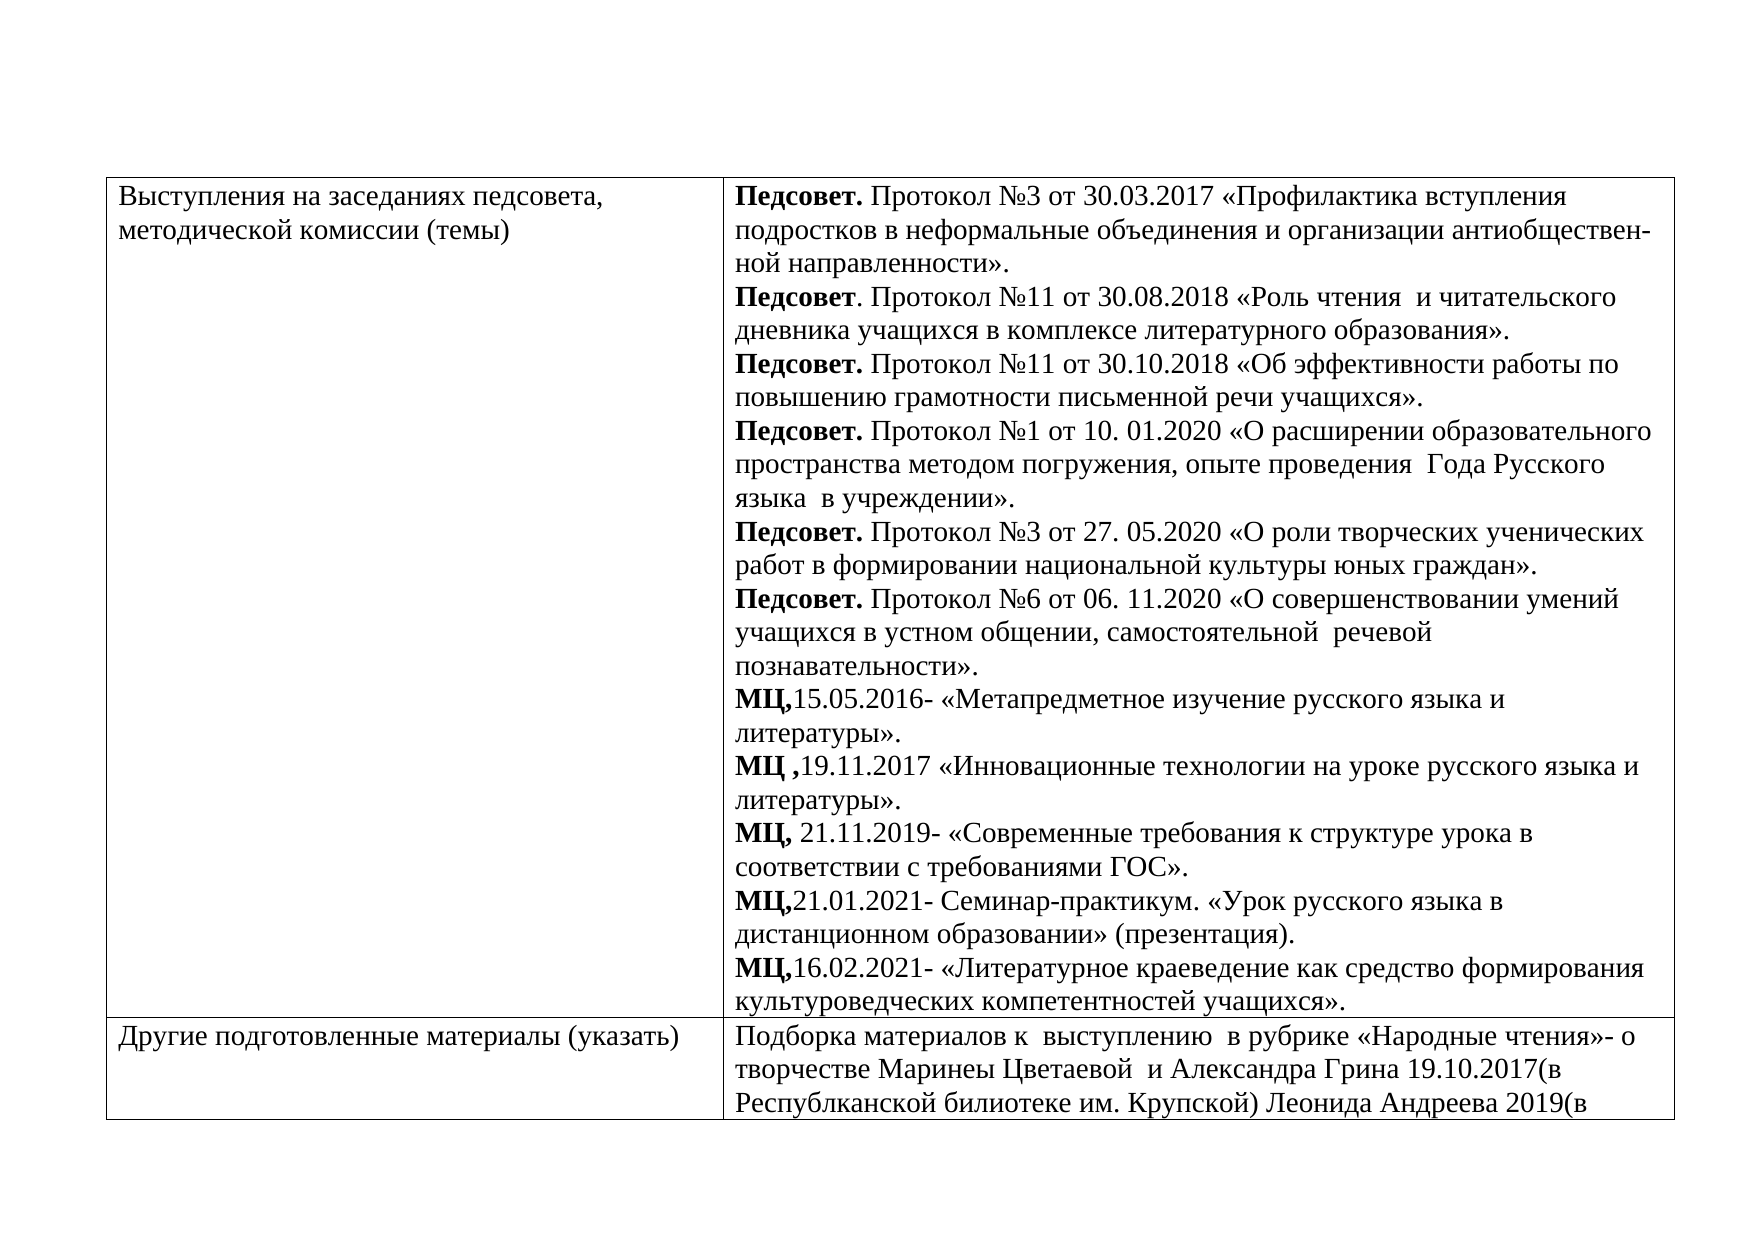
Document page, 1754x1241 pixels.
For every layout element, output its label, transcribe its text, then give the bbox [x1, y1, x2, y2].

table_cell Педсовет. Протокол №3 от 30.03.2017 «Профилактика вступления подростков в неформальные объединения и организации антиобществен-ной направленности». Педсовет. Протокол №11 от 30.08.2018 «Роль чтения и читательского дневника учащихся в комплексе литературного образования». Педсовет. Протокол №11 от 30.10.2018 «Об эффективности работы по повышению грамотности письменной речи учащихся». Педсовет. Протокол №1 от 10. 01.2020 «О расширении образовательного пространства методом погружения, опыте проведения Года Русского языка в учреждении». Педсовет. Протокол №3 от 27. 05.2020 «О роли творческих ученических работ в формировании национальной культуры юных граждан». Педсовет. Протокол №6 от 06. 11.2020 «О совершенствовании умений учащихся в устном общении, самостоятельной речевой познавательности». МЦ,15.05.2016- «Метапредметное изучение русского языка и литературы». МЦ ,19.11.2017 «Инновационные технологии на уроке русского языка и литературы». МЦ, 21.11.2019- «Современные требования к структуре урока в соответствии с требованиями ГОС». МЦ,21.01.2021- Семинар-практикум. «Урок русского языка в дистанционном образовании» (презентация). МЦ,16.02.2021- «Литературное краеведение как средство формирования культуроведческих компетентностей учащихся». [724, 178, 1674, 1017]
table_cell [724, 1018, 1674, 1118]
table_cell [107, 1018, 723, 1118]
table_cell Выступления на заседаниях педсовета, методической комиссии (темы) [107, 178, 723, 1017]
